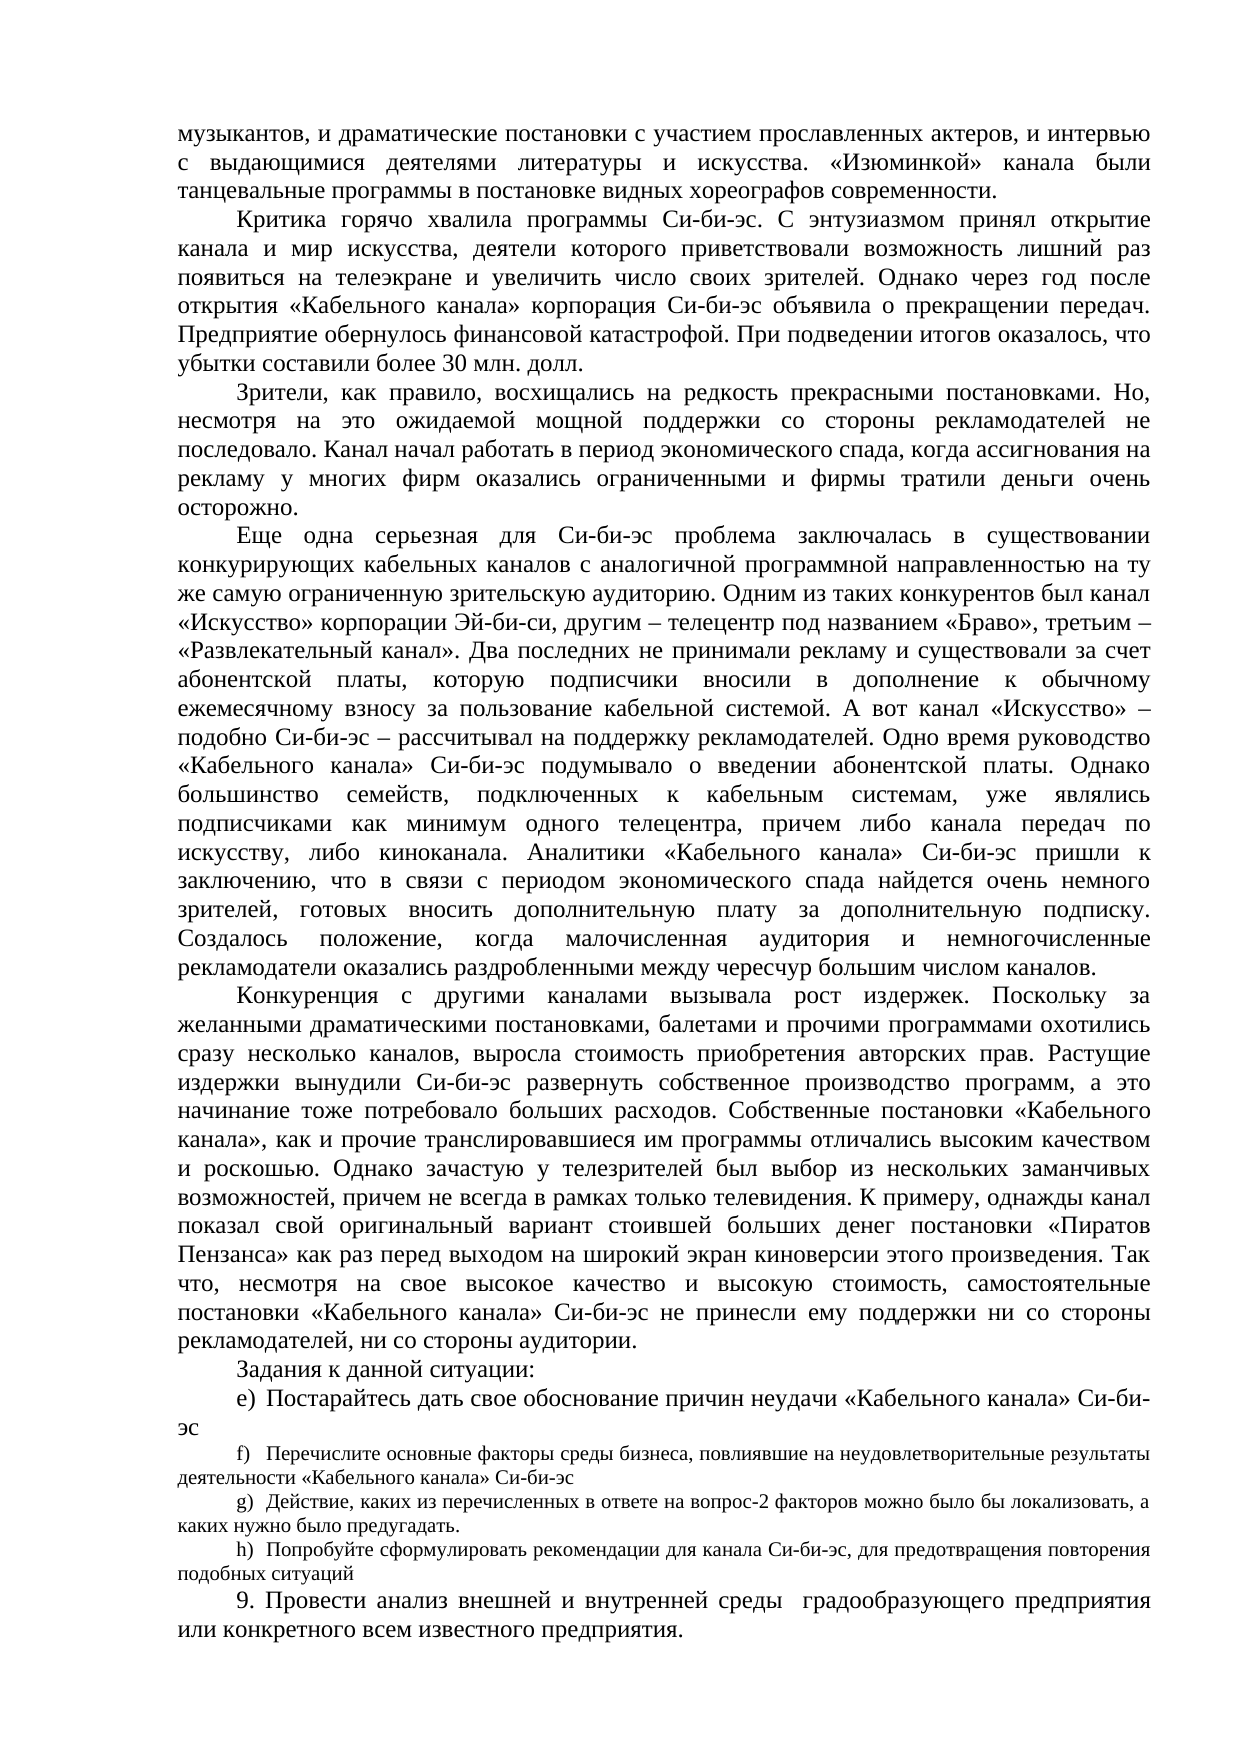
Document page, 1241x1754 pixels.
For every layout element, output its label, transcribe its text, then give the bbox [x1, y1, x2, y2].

text Конкуренция с другими каналами вызывала рост издержек. Поскольку за желанными драматическими постановками, балетами и прочими программами охотились сразу несколько каналов, выросла стоимость приобретения авторских прав. Растущие издержки вынудили Си-би-эс развернуть собственное производство программ, а это начинание тоже потребовало больших расходов. Собственные постановки «Кабельного канала», как и прочие транслировавшиеся им программы отличались высоким качеством и роскошью. Однако зачастую у телезрителей был выбор из нескольких заманчивых возможностей, причем не всегда в рамках только телевидения. К примеру, однажды канал показал свой оригинальный вариант стоившей больших денег постановки «Пиратов Пензанса» как раз перед выходом на широкий экран киноверсии этого произведения. Так что, несмотря на свое высокое качество и высокую стоимость, самостоятельные постановки «Кабельного канала» Си-би-эс не принесли ему поддержки ни со стороны рекламодателей, ни со стороны аудитории. [177, 981, 1152, 1354]
text 9. Провести анализ внешней и внутренней среды градообразующего предприятия или конкретного всем известного предприятия. [177, 1585, 1152, 1642]
list Перечислите основные факторы среды бизнеса, повлиявшие на неудовлетворительные результаты деятельности «Кабельного канала» Си-би-эс [177, 1441, 1152, 1489]
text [177, 118, 1152, 204]
list Действие, каких из перечисленных в ответе на вопрос-2 факторов можно было бы локализовать, а каких нужно было предугадать. [177, 1489, 1152, 1537]
text Задания к данной ситуации: [177, 1354, 1152, 1383]
text Критика горячо хвалила программы Си-би-эс. С энтузиазмом принял открытие канала и мир искусства, деятели которого приветствовали возможность лишний раз появиться на телеэкране и увеличить число своих зрителей. Однако через год после открытия «Кабельного канала» корпорация Си-би-эс объявила о прекращении передач. Предприятие обернулось финансовой катастрофой. При подведении итогов оказалось, что убытки составили более 30 млн. долл. [177, 204, 1152, 377]
text Зрители, как правило, восхищались на редкость прекрасными постановками. Но, несмотря на это ожидаемой мощной поддержки со стороны рекламодателей не последовало. Канал начал работать в период экономического спада, когда ассигнования на рекламу у многих фирм оказались ограниченными и фирмы тратили деньги очень осторожно. [177, 377, 1152, 521]
list Попробуйте сформулировать рекомендации для канала Си-би-эс, для предотвращения повторения подобных ситуаций [177, 1537, 1152, 1585]
list Постарайтесь дать свое обоснование причин неудачи «Кабельного канала» Си-би-эс [177, 1383, 1152, 1441]
text Еще одна серьезная для Си-би-эс проблема заключалась в существовании конкурирующих кабельных каналов с аналогичной программной направленностью на ту же самую ограниченную зрительскую аудиторию. Одним из таких конкурентов был канал «Искусство» корпорации Эй-би-си, другим – телецентр под названием «Браво», третьим – «Развлекательный канал». Два последних не принимали рекламу и существовали за счет абонентской платы, которую подписчики вносили в дополнение к обычному ежемесячному взносу за пользование кабельной системой. А вот канал «Искусство» – подобно Си-би-эс – рассчитывал на поддержку рекламодателей. Одно время руководство «Кабельного канала» Си-би-эс подумывало о введении абонентской платы. Однако большинство семейств, подключенных к кабельным системам, уже являлись подписчиками как минимум одного телецентра, причем либо канала передач по искусству, либо киноканала. Аналитики «Кабельного канала» Си-би-эс пришли к заключению, что в связи с периодом экономического спада найдется очень немного зрителей, готовых вносить дополнительную плату за дополнительную подписку. Создалось положение, когда малочисленная аудитория и немногочисленные рекламодатели оказались раздробленными между чересчур большим числом каналов. [177, 521, 1152, 981]
